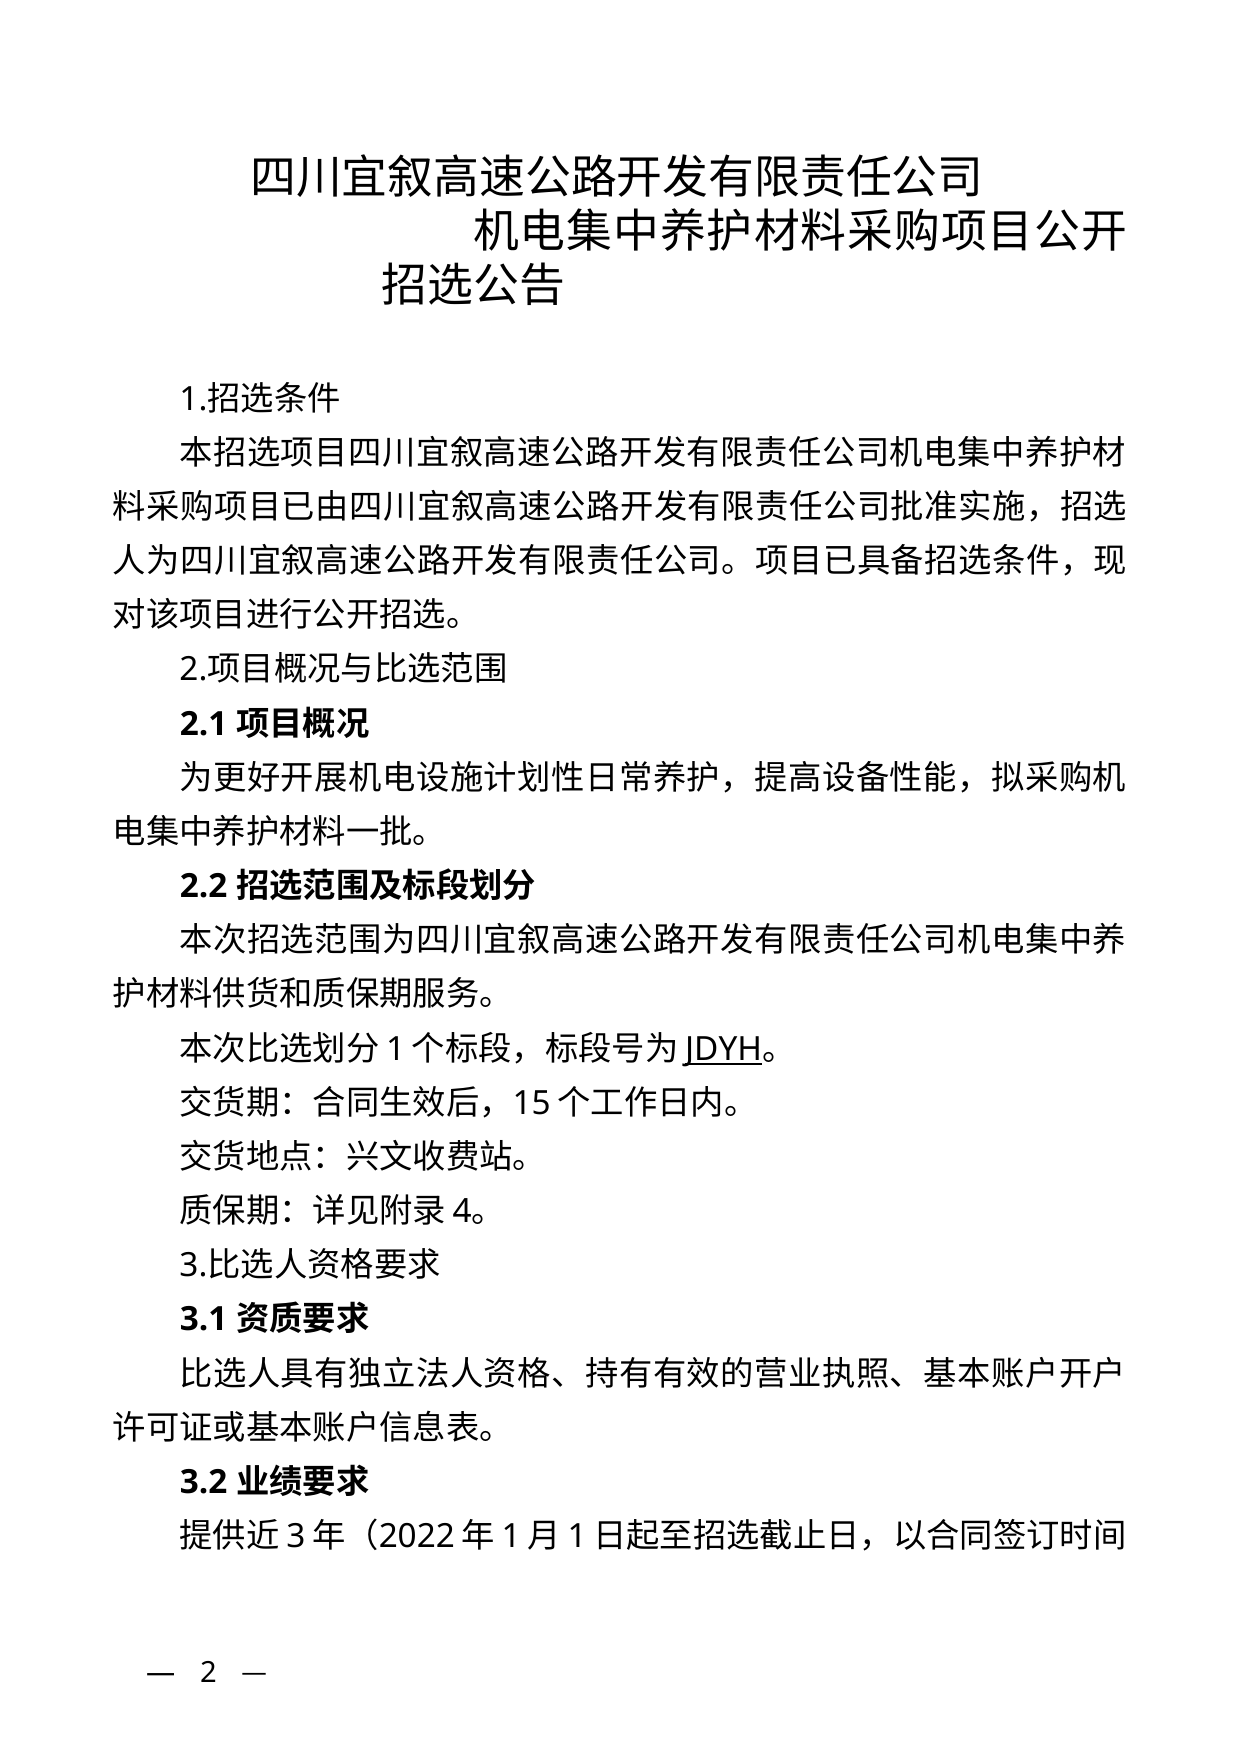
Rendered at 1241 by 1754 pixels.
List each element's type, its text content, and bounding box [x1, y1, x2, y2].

text 2.1 项目概况 [112, 692, 1128, 746]
text 3.1 资质要求 [112, 1287, 1128, 1342]
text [112, 1504, 1128, 1558]
text 本次招选范围为四川宜叙高速公路开发有限责任公司机电集中养护材料供货和质保期服务。 [112, 908, 1128, 1017]
text 比选人具有独立法人资格、持有有效的营业执照、基本账户开户许可证或基本账户信息表。 [112, 1342, 1128, 1450]
text 机电集中养护材料采购项目公开招选公告 [381, 204, 1128, 312]
text 为更好开展机电设施计划性日常养护，提高设备性能，拟采购机电集中养护材料一批。 [112, 746, 1128, 854]
text 2.2 招选范围及标段划分 [112, 854, 1128, 908]
text 四川宜叙高速公路开发有限责任公司 [112, 150, 1128, 204]
text 2.项目概况与比选范围 [112, 637, 1128, 692]
text 交货期：合同生效后，15个工作日内。 [112, 1071, 1128, 1125]
text 本次比选划分1个标段，标段号为JDYH。 [112, 1017, 1128, 1071]
text 交货地点：兴文收费站。 [112, 1125, 1128, 1179]
text 3.2 业绩要求 [112, 1450, 1128, 1504]
text 3.比选人资格要求 [112, 1233, 1128, 1287]
text 本招选项目四川宜叙高速公路开发有限责任公司机电集中养护材料采购项目已由四川宜叙高速公路开发有限责任公司批准实施，招选人为四川宜叙高速公路开发有限责任公司。项目已具备招选条件，现对该项目进行公开招选。 [112, 421, 1128, 637]
text 质保期：详见附录4。 [112, 1179, 1128, 1233]
text 1.招选条件 [112, 367, 1128, 421]
